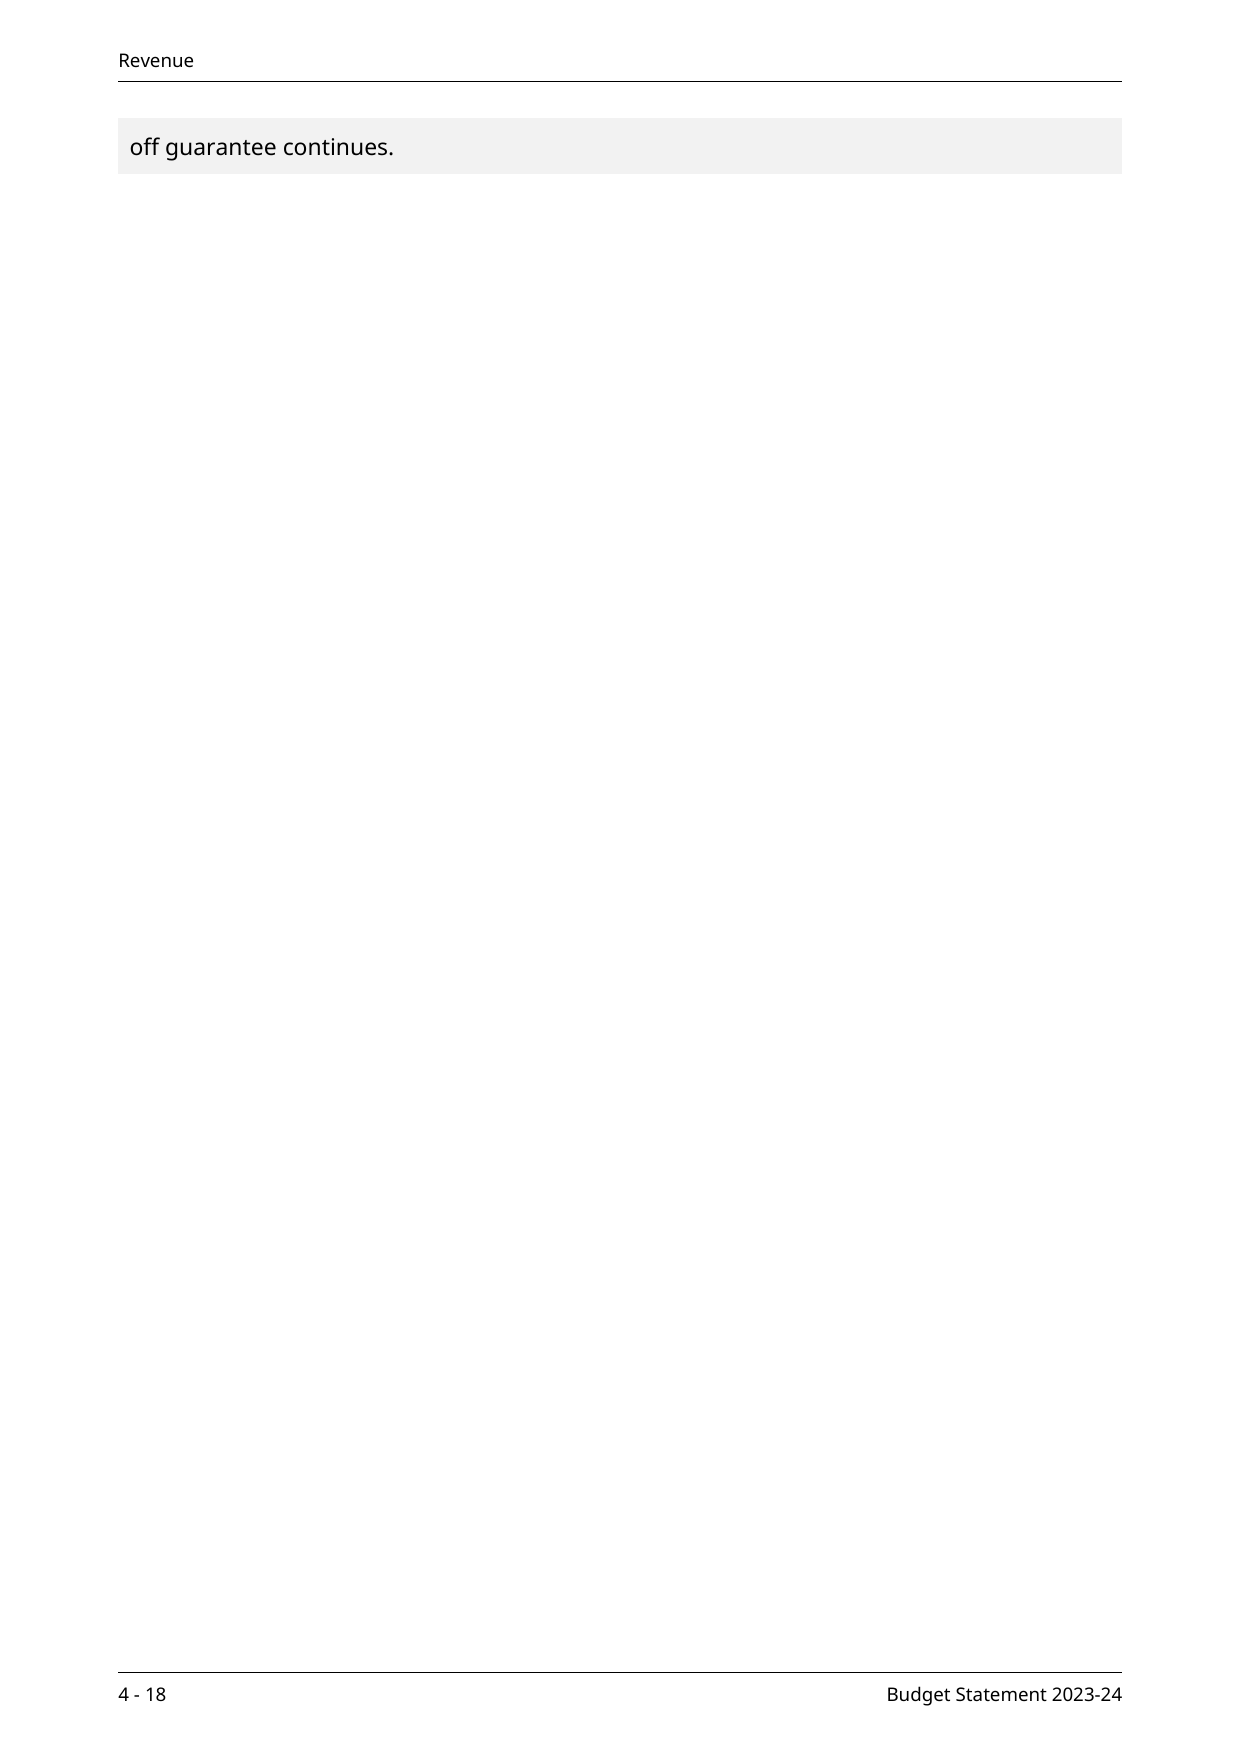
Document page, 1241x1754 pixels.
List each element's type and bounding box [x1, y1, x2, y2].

table_header [118, 118, 1122, 174]
